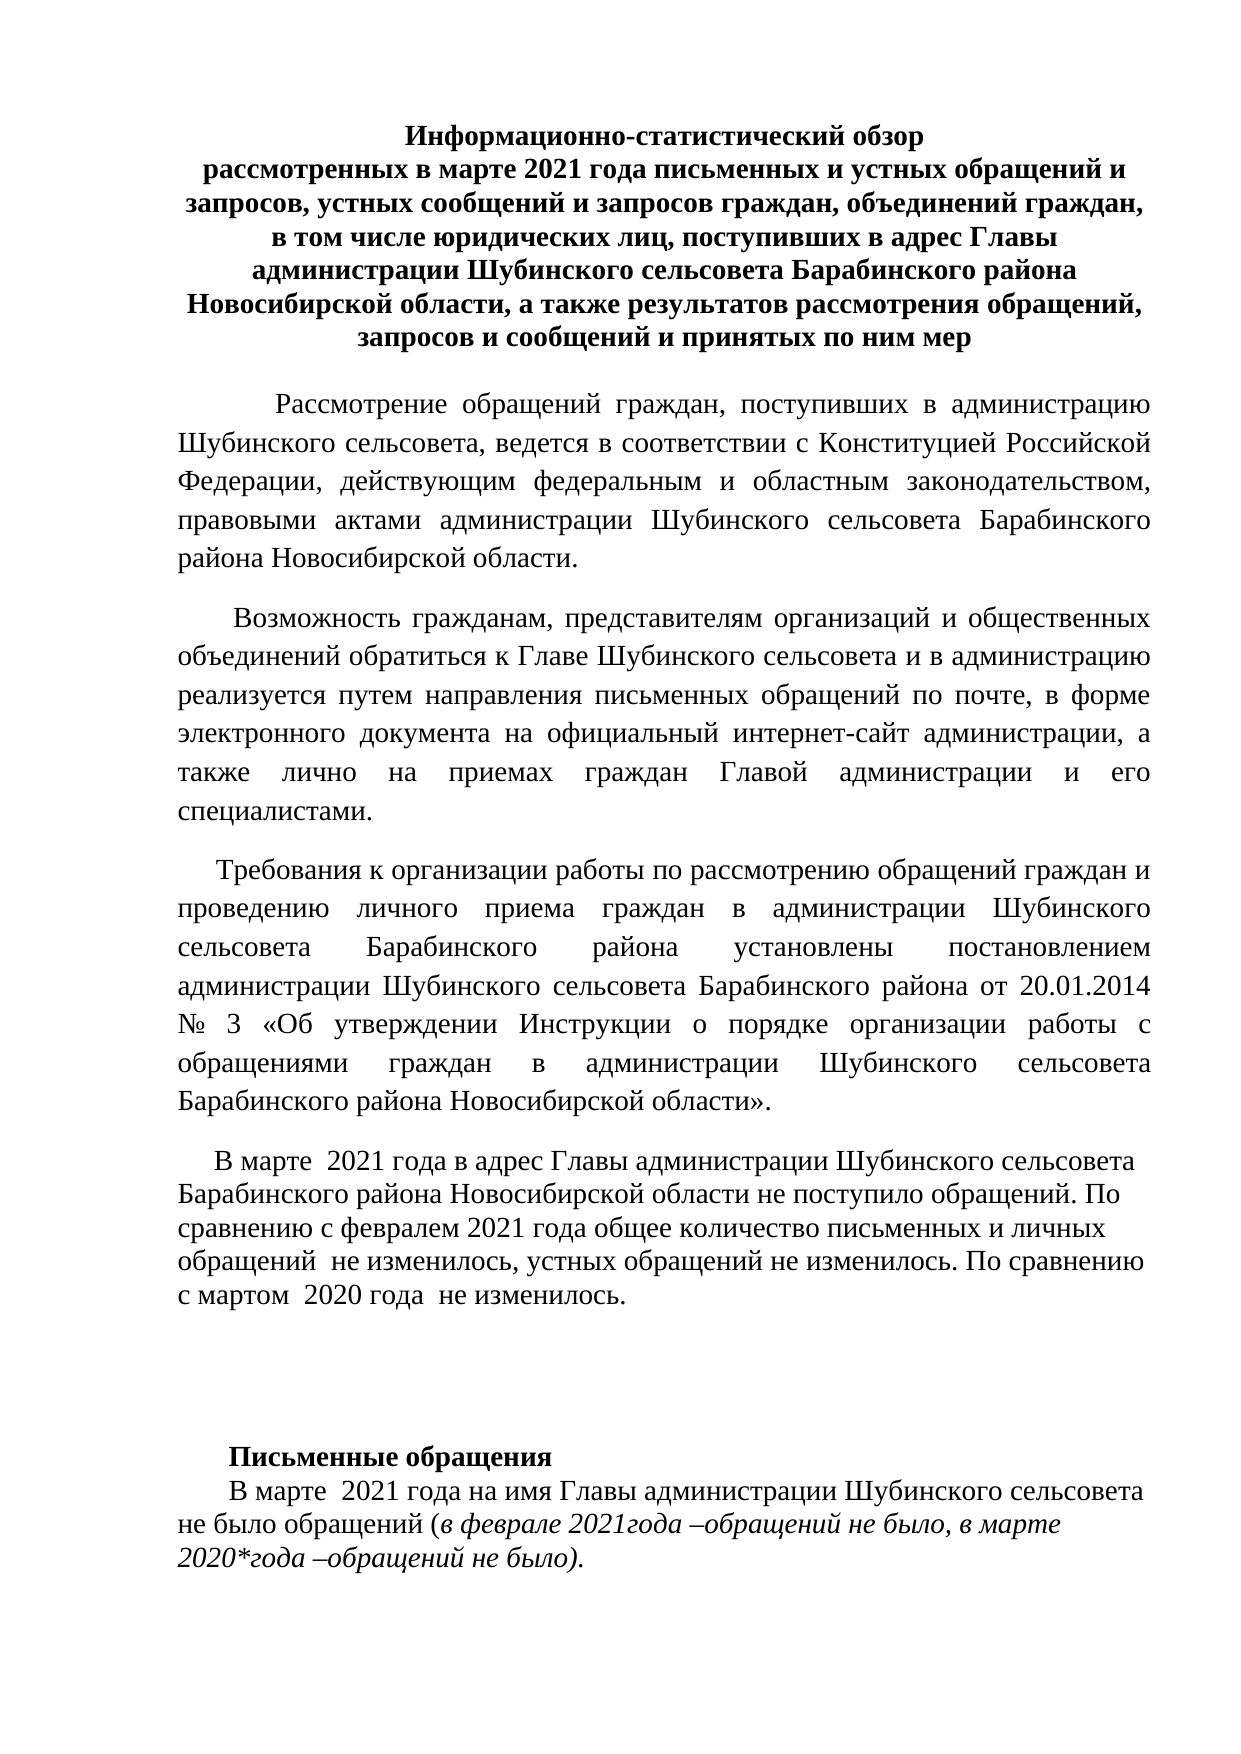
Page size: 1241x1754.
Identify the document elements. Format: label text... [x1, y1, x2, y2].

text Письменные обращения [177, 1439, 1152, 1473]
text Возможность гражданам, представителям организаций и общественных объединений обратиться к Главе Шубинского сельсовета и в администрацию реализуется путем направления письменных обращений по почте, в форме электронного документа на официальный интернет-сайт администрации, а также лично на приемах граждан Главой администрации и его специалистами. [177, 600, 1152, 826]
text запросов, устных сообщений и запросов граждан, объединений граждан, в том числе юридических лиц, поступивших в адрес Главы администрации Шубинского сельсовета Барабинского района [177, 185, 1152, 286]
text Информационно-статистический обзор [177, 118, 1152, 152]
text В марте 2021 года на имя Главы администрации Шубинского сельсовета не было обращений (в феврале 2021года –обращений не было, в марте 2020*года –обращений не было). [177, 1473, 1152, 1573]
text Требования к организации работы по рассмотрению обращений граждан и проведению личного приема граждан в администрации Шубинского сельсовета Барабинского района установлены постановлением администрации Шубинского сельсовета Барабинского района от 20.01.2014 № 3 «Об утверждении Инструкции о порядке организации работы с обращениями граждан в администрации Шубинского сельсовета Барабинского района Новосибирской области». [177, 852, 1152, 1117]
text запросов и сообщений и принятых по ним мер [177, 319, 1152, 353]
text рассмотренных в марте 2021 года письменных и устных обращений и [177, 152, 1152, 185]
text Новосибирской области, а также результатов рассмотрения обращений, [177, 286, 1152, 319]
text Рассмотрение обращений граждан, поступивших в администрацию Шубинского сельсовета, ведется в соответствии с Конституцией Российской Федерации, действующим федеральным и областным законодательством, правовыми актами администрации Шубинского сельсовета Барабинского района Новосибирской области. [177, 386, 1152, 574]
text В марте 2021 года в адрес Главы администрации Шубинского сельсовета Барабинского района Новосибирской области не поступило обращений. По сравнению с февралем 2021 года общее количество письменных и личных обращений не изменилось, устных обращений не изменилось. По сравнению с мартом 2020 года не изменилось. [177, 1143, 1152, 1310]
